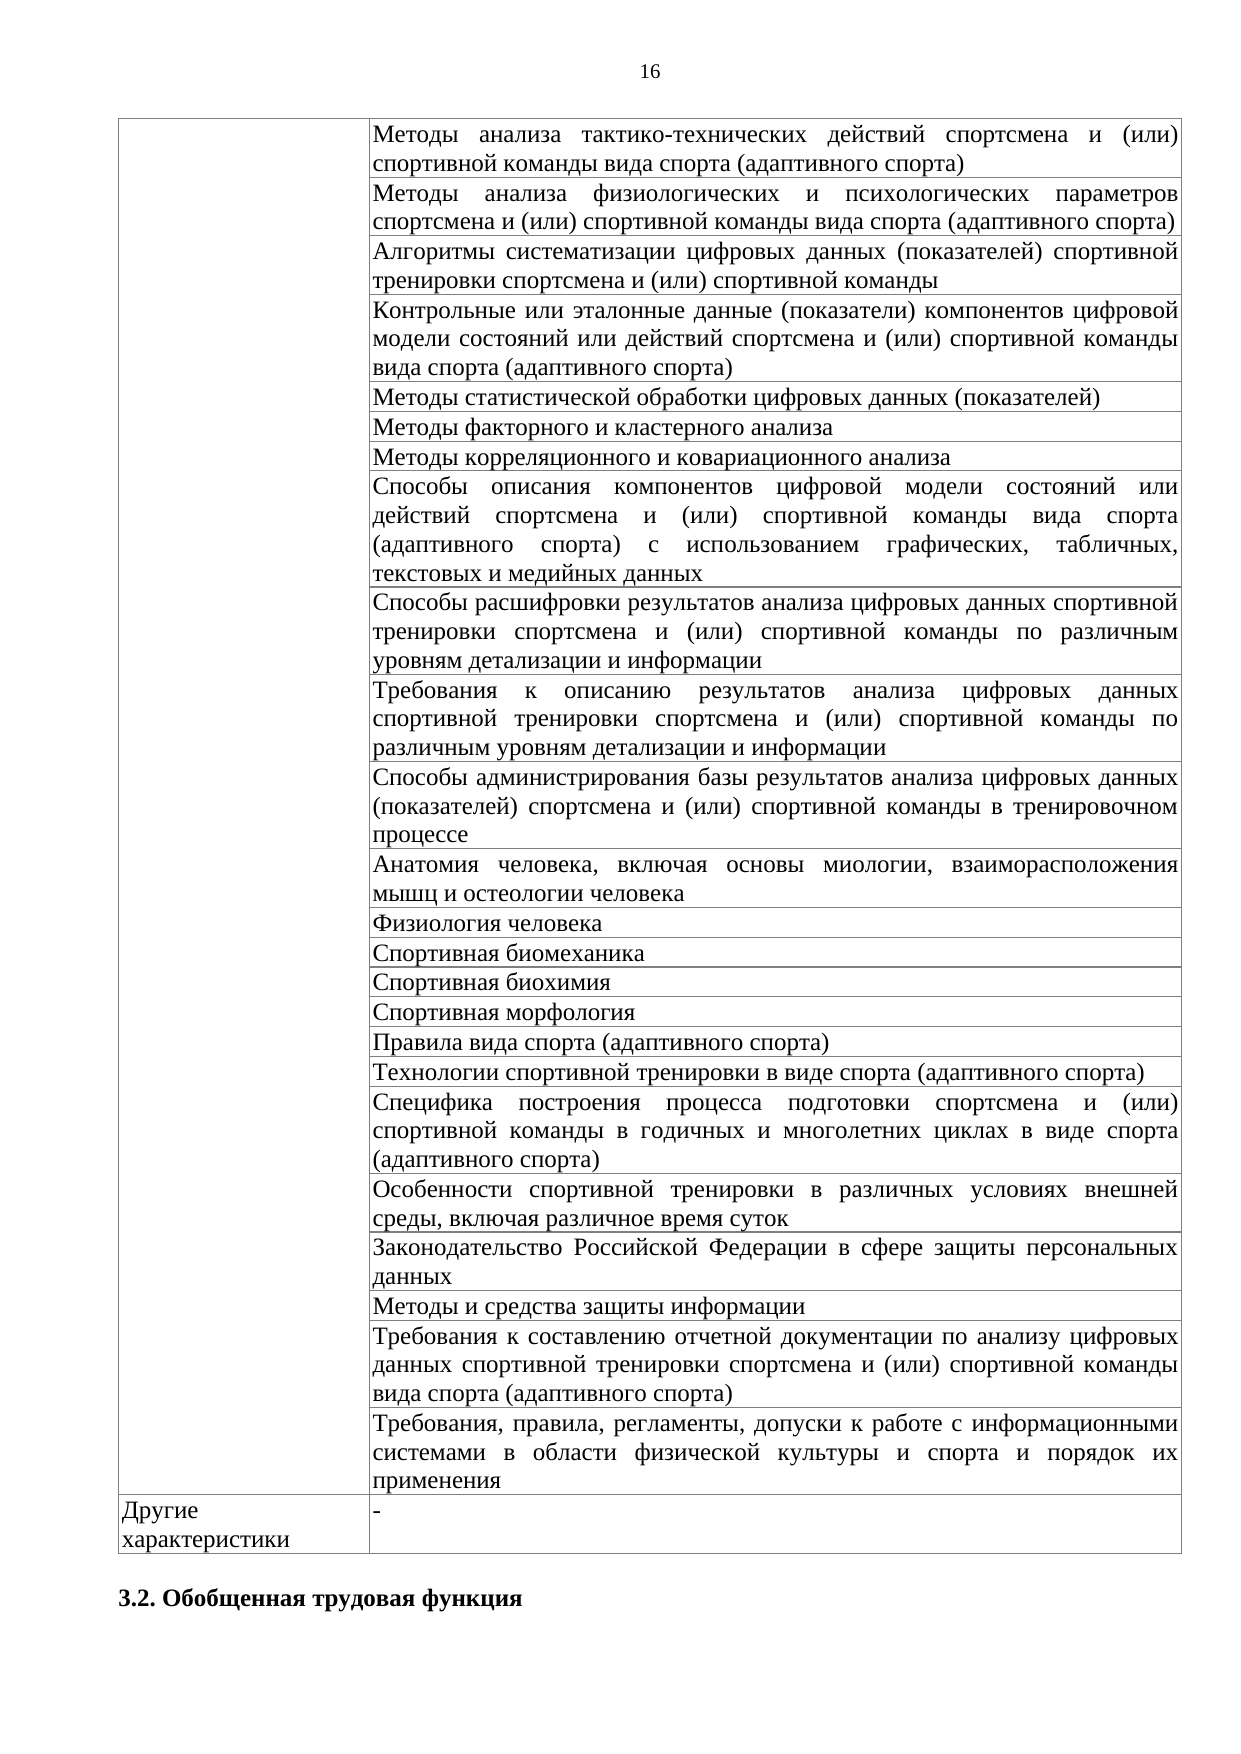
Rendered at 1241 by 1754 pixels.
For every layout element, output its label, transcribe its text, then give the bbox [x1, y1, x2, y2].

table_cell Другие характеристики [119, 1495, 369, 1553]
table_cell Спортивная биомеханика [370, 938, 1181, 966]
table_cell Методы статистической обработки цифровых данных (показателей) [370, 382, 1181, 411]
table_cell - [370, 1495, 1181, 1553]
table_cell Методы анализа тактико-технических действий спортсмена и (или) спортивной команды вида спорта (адаптивного спорта) [370, 119, 1181, 177]
table_cell Способы расшифровки результатов анализа цифровых данных спортивной тренировки спортсмена и (или) спортивной команды по различным уровням детализации и информации [370, 588, 1181, 674]
table_cell Методы и средства защиты информации [370, 1291, 1181, 1320]
table_cell Способы описания компонентов цифровой модели состояний или действий спортсмена и (или) спортивной команды вида спорта (адаптивного спорта) с использованием графических, табличных, текстовых и медийных данных [370, 471, 1181, 586]
subtitle 3.2. Обобщенная трудовая функция [118, 1583, 1181, 1611]
table_cell Требования к описанию результатов анализа цифровых данных спортивной тренировки спортсмена и (или) спортивной команды по различным уровням детализации и информации [370, 675, 1181, 761]
table_cell Требования, правила, регламенты, допуски к работе с информационными системами в области физической культуры и спорта и порядок их применения [370, 1408, 1181, 1494]
table_cell Методы анализа физиологических и психологических параметров спортсмена и (или) спортивной команды вида спорта (адаптивного спорта) [370, 178, 1181, 235]
table_cell Способы администрирования базы результатов анализа цифровых данных (показателей) спортсмена и (или) спортивной команды в тренировочном процессе [370, 762, 1181, 848]
table_cell Особенности спортивной тренировки в различных условиях внешней среды, включая различное время суток [370, 1174, 1181, 1231]
table_cell Правила вида спорта (адаптивного спорта) [370, 1027, 1181, 1056]
table_cell Методы факторного и кластерного анализа [370, 412, 1181, 441]
table_cell Спортивная морфология [370, 997, 1181, 1026]
table_cell Специфика построения процесса подготовки спортсмена и (или) спортивной команды в годичных и многолетних циклах в виде спорта (адаптивного спорта) [370, 1087, 1181, 1173]
table_cell Анатомия человека, включая основы миологии, взаиморасположения мышц и остеологии человека [370, 849, 1181, 907]
table_cell Спортивная биохимия [370, 968, 1181, 996]
table_cell Требования к составлению отчетной документации по анализу цифровых данных спортивной тренировки спортсмена и (или) спортивной команды вида спорта (адаптивного спорта) [370, 1321, 1181, 1407]
table_cell Законодательство Российской Федерации в сфере защиты персональных данных [370, 1233, 1181, 1290]
table_cell Технологии спортивной тренировки в виде спорта (адаптивного спорта) [370, 1057, 1181, 1086]
table_cell Физиология человека [370, 908, 1181, 937]
table_cell Методы корреляционного и ковариационного анализа [370, 442, 1181, 470]
table_cell Алгоритмы систематизации цифровых данных (показателей) спортивной тренировки спортсмена и (или) спортивной команды [370, 236, 1181, 294]
table_cell Контрольные или эталонные данные (показатели) компонентов цифровой модели состояний или действий спортсмена и (или) спортивной команды вида спорта (адаптивного спорта) [370, 295, 1181, 381]
